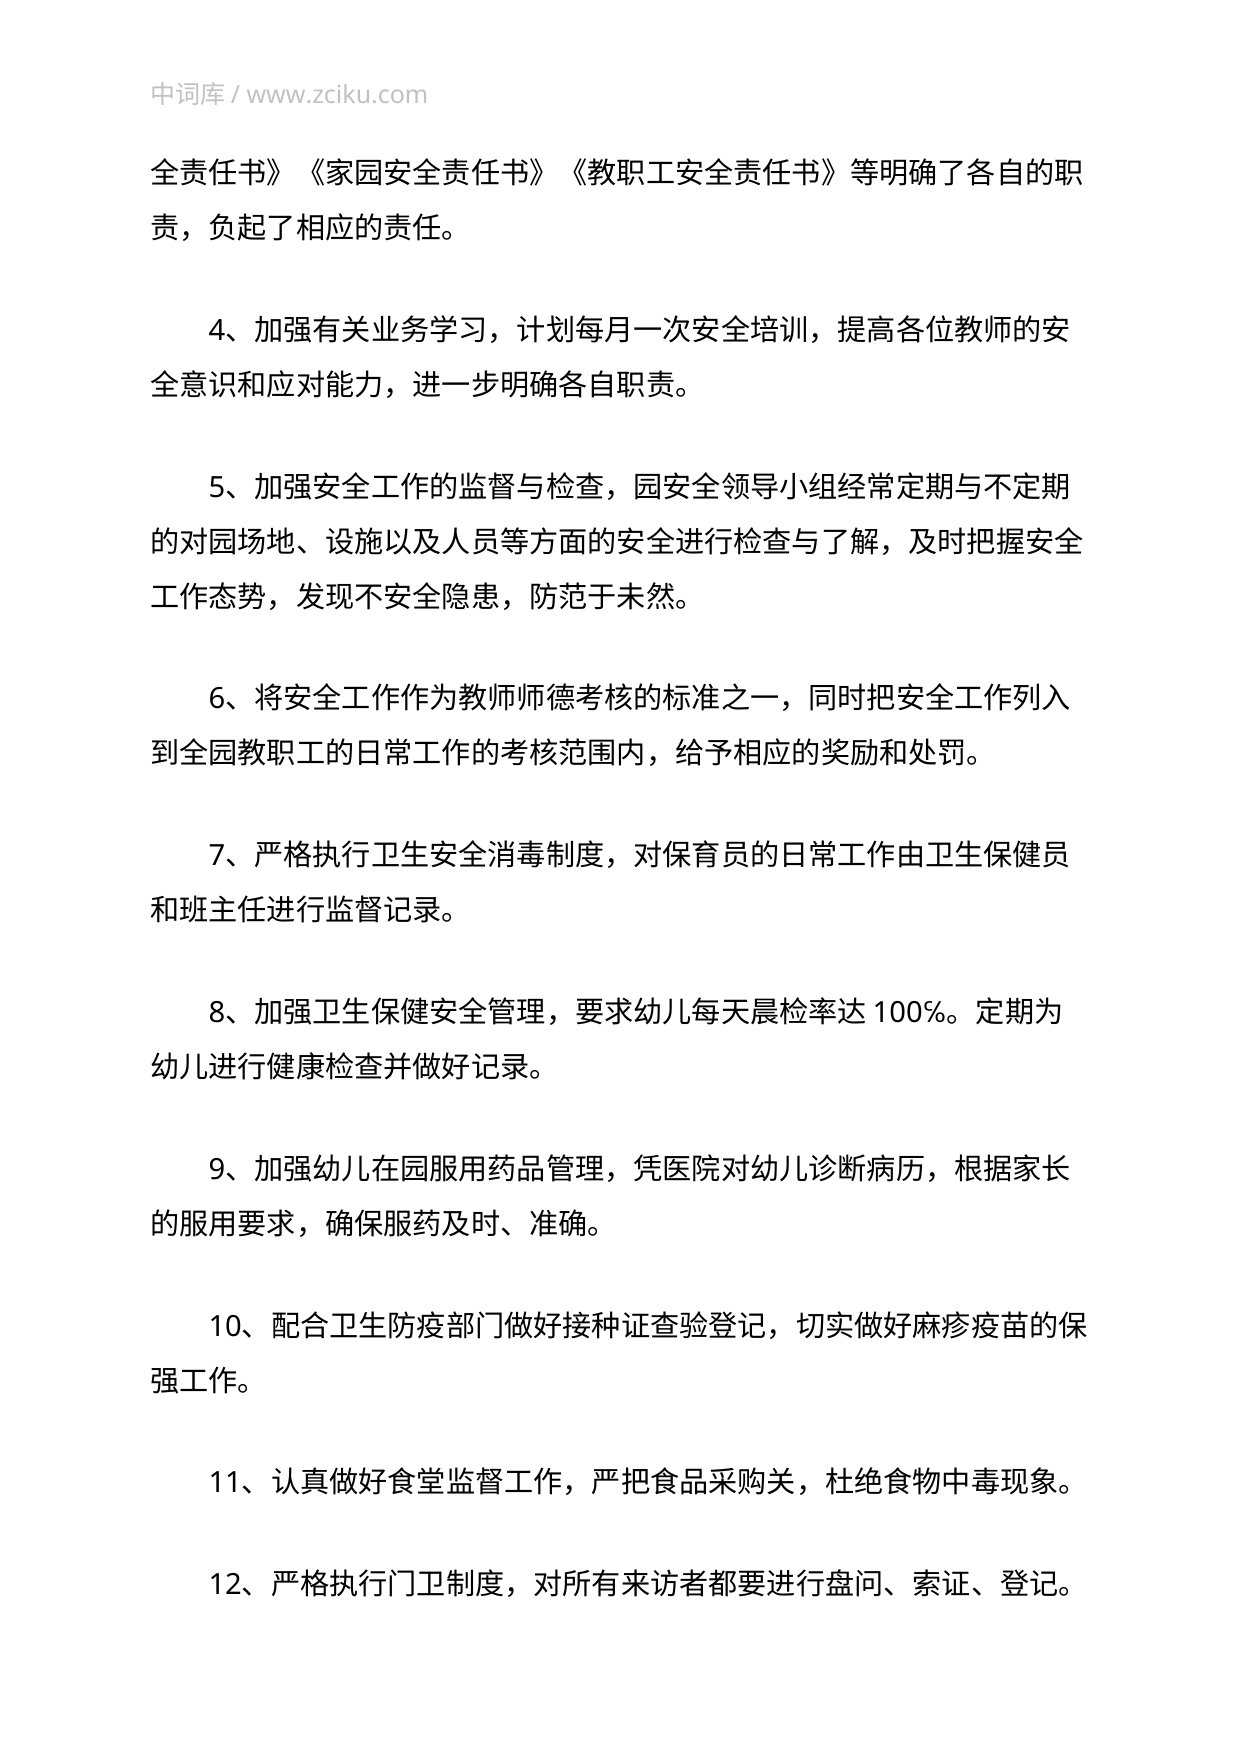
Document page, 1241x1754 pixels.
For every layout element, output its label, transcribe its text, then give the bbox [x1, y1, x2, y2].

text 9、加强幼儿在园服用药品管理，凭医院对幼儿诊断病历，根据家长的服用要求，确保服药及时、准确。 [150, 1145, 1090, 1243]
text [150, 150, 1090, 247]
text 6、将安全工作作为教师师德考核的标准之一，同时把安全工作列入到全园教职工的日常工作的考核范围内，给予相应的奖励和处罚。 [150, 675, 1090, 772]
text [150, 1561, 1090, 1603]
text 10、配合卫生防疫部门做好接种证查验登记，切实做好麻疹疫苗的保强工作。 [150, 1302, 1090, 1399]
text 8、加强卫生保健安全管理，要求幼儿每天晨检率达100℅。定期为幼儿进行健康检查并做好记录。 [150, 989, 1090, 1086]
text 4、加强有关业务学习，计划每月一次安全培训，提高各位教师的安全意识和应对能力，进一步明确各自职责。 [150, 307, 1090, 404]
text 7、严格执行卫生安全消毒制度，对保育员的日常工作由卫生保健员和班主任进行监督记录。 [150, 832, 1090, 929]
text 11、认真做好食堂监督工作，严把食品采购关，杜绝食物中毒现象。 [150, 1459, 1090, 1501]
text 5、加强安全工作的监督与检查，园安全领导小组经常定期与不定期的对园场地、设施以及人员等方面的安全进行检查与了解，及时把握安全工作态势，发现不安全隐患，防范于未然。 [150, 463, 1090, 616]
